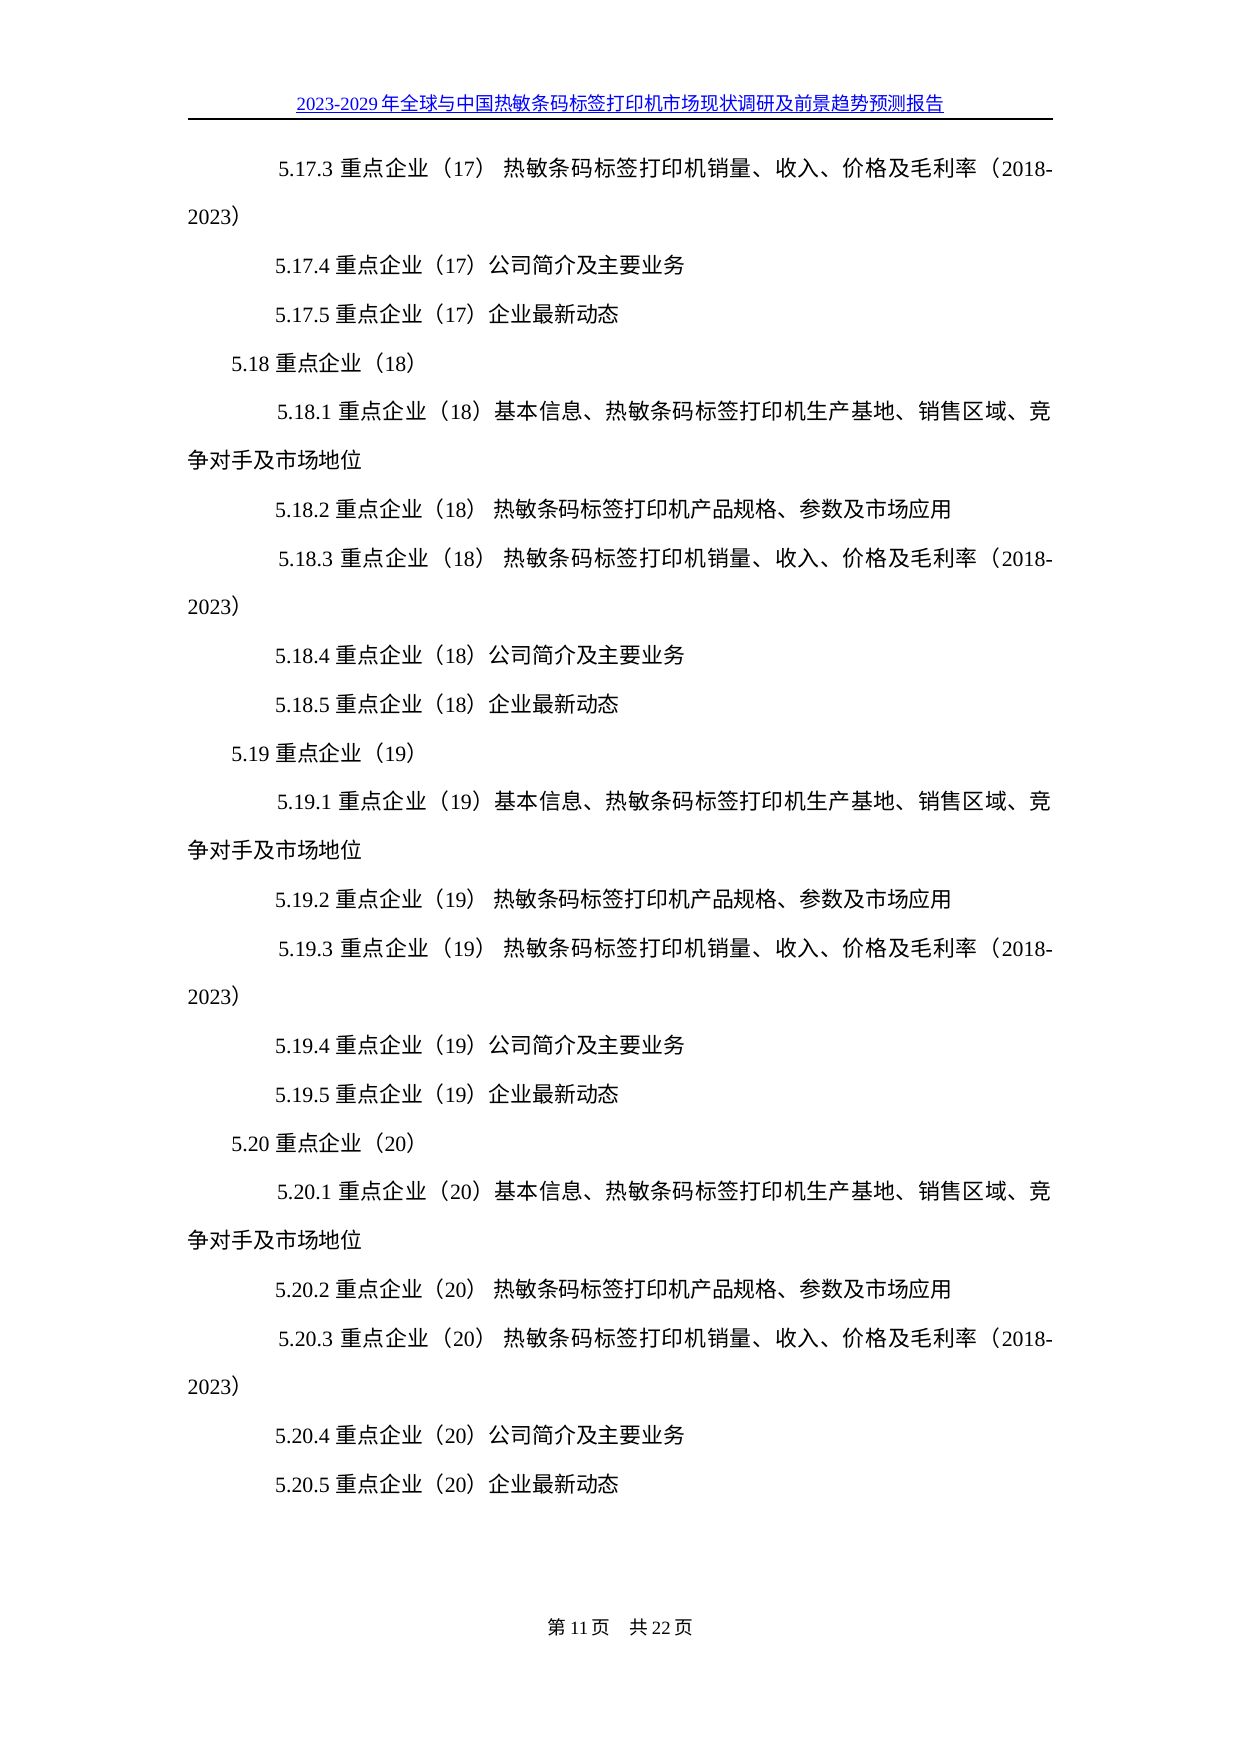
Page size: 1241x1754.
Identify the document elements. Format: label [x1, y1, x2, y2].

text [187, 150, 1053, 1499]
